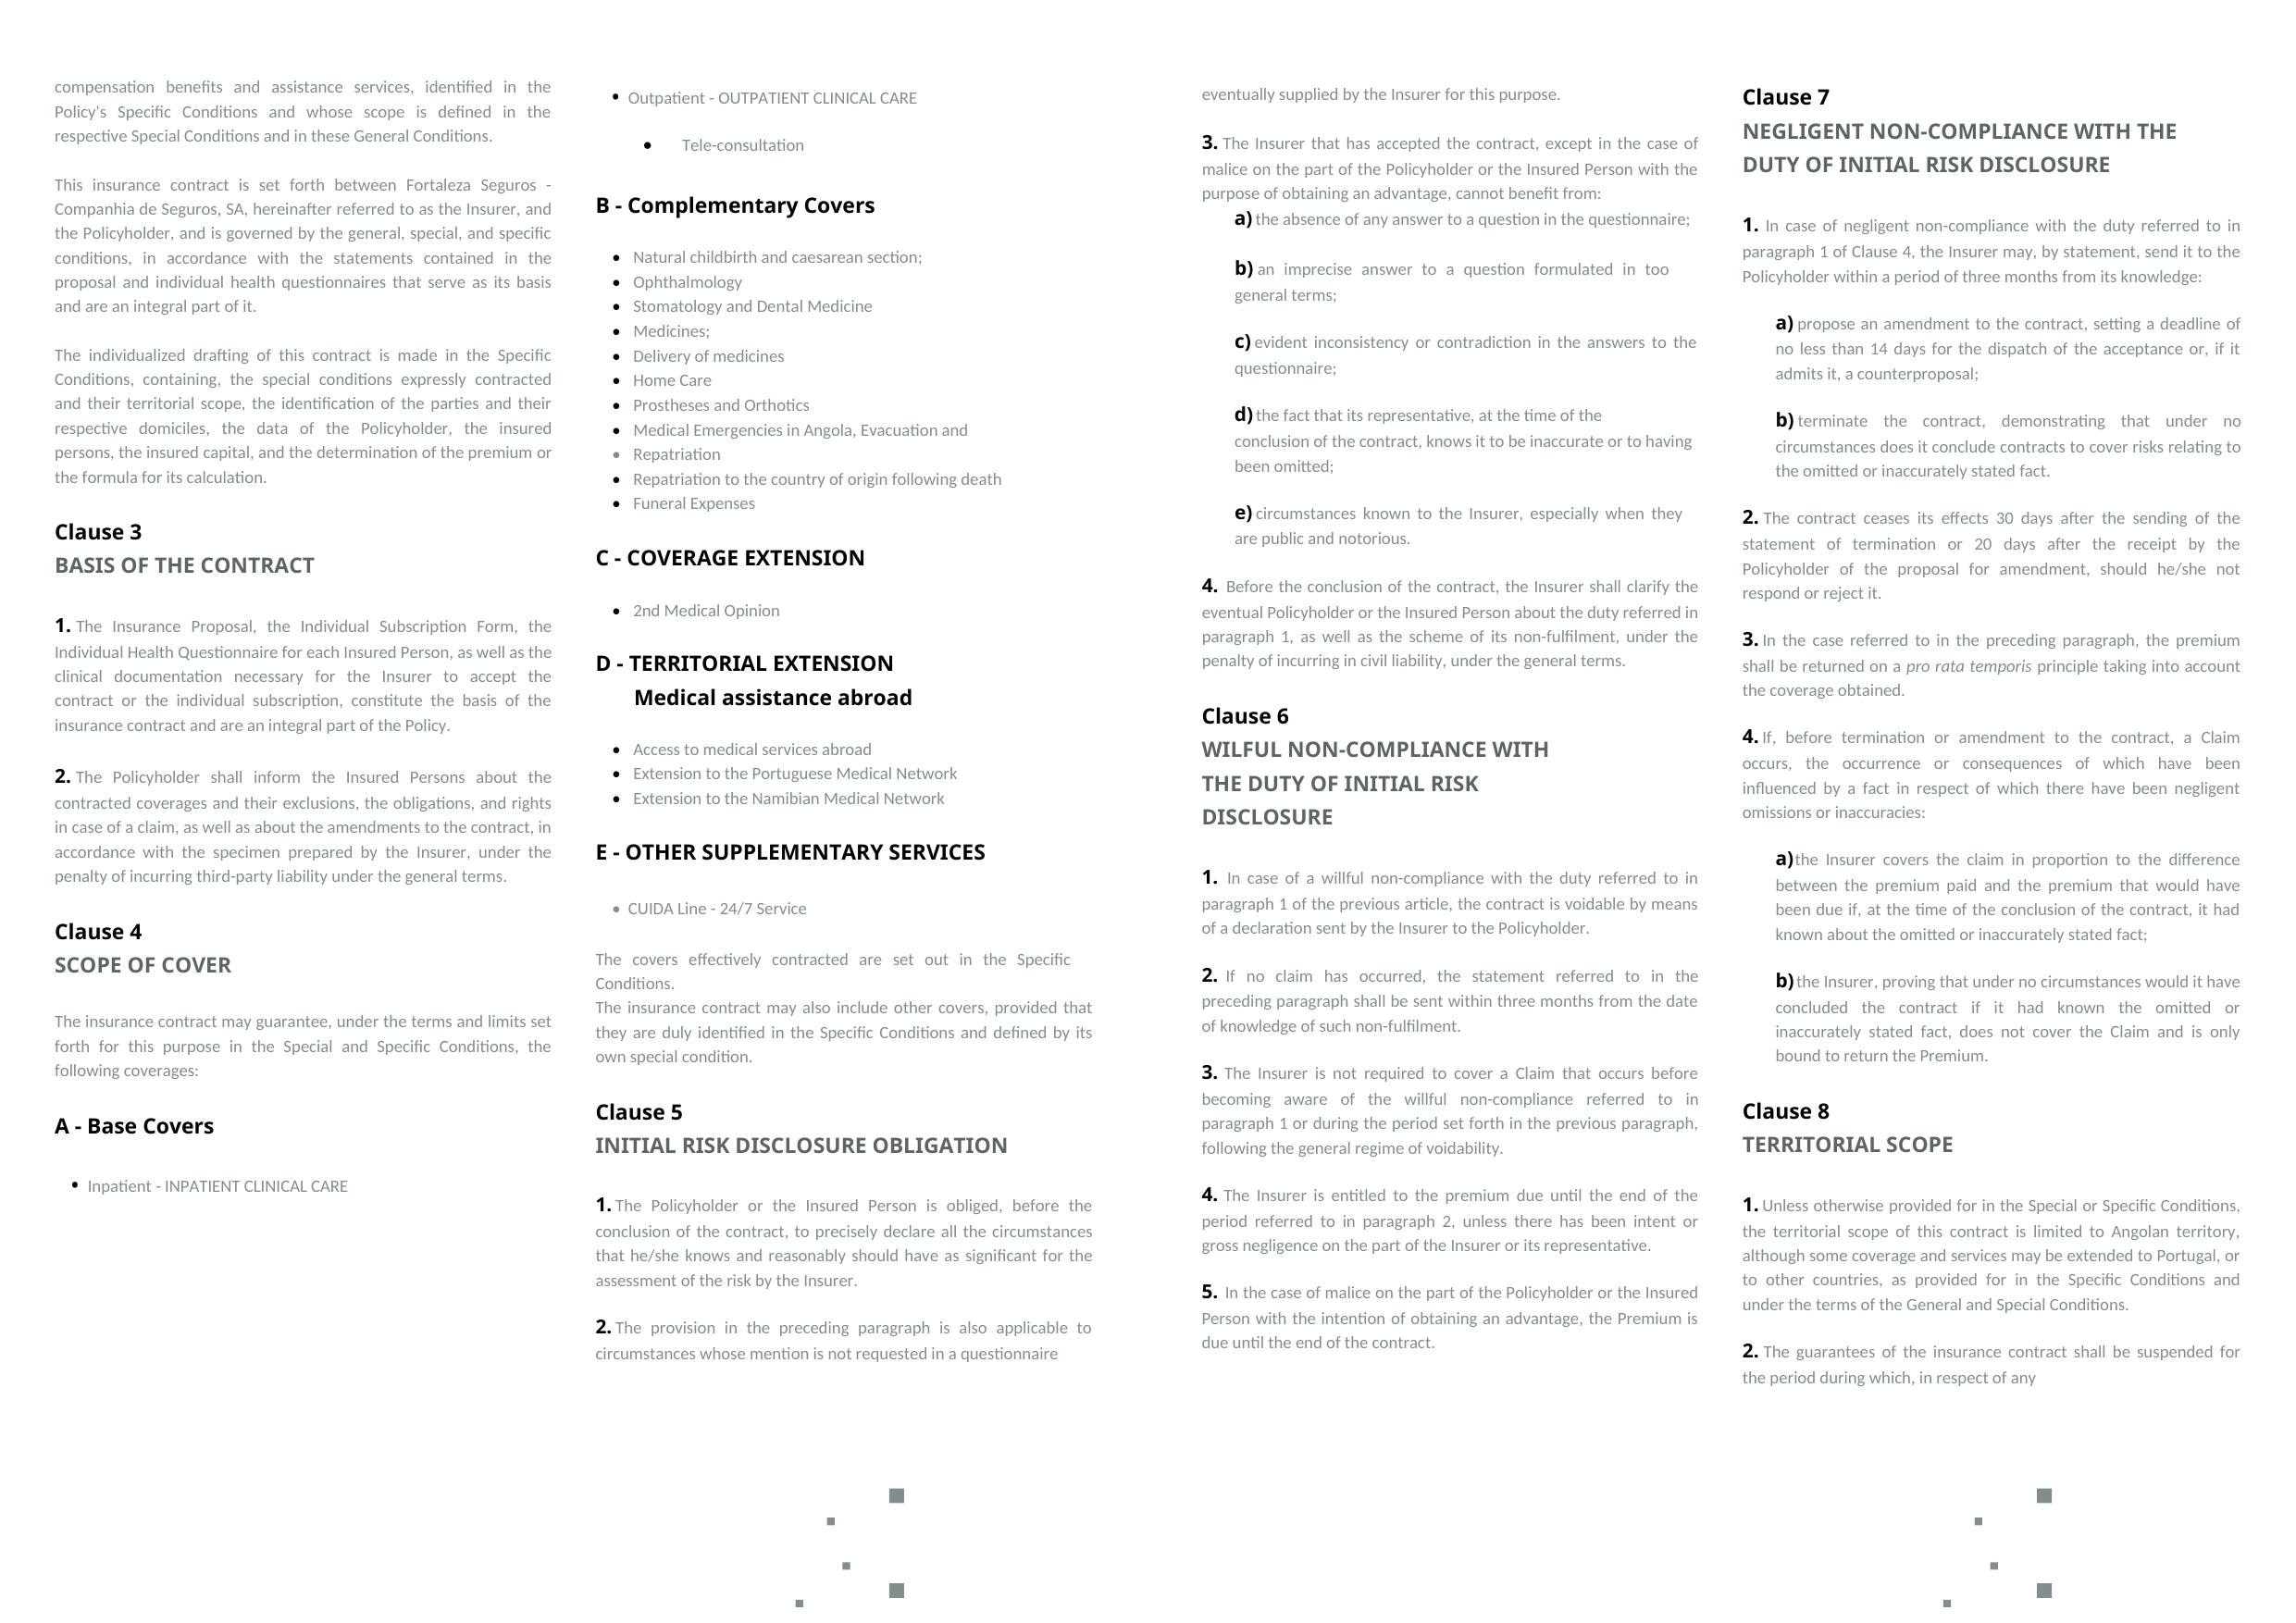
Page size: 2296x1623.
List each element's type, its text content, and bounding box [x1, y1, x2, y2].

list Delivery of medicines [612, 345, 1098, 366]
text BASIS OF THE CONTRACT [55, 551, 556, 580]
list Prostheses and Orthotics [612, 394, 1098, 415]
list If, before termination or amendment to the contract, a Claim occurs, the occurrence or consequences of which have been influenced by a fact in respect of which there have been negligent omissions or inaccuracies: [1743, 724, 2240, 823]
list Natural childbirth and caesarean section; [612, 246, 1098, 267]
list an imprecise answer to a question formulated in too general terms; [1235, 254, 1669, 305]
text This insurance contract is set forth between Fortaleza Seguros - Companhia de Seguros, SA, hereinafter referred to as the Insurer, and the Policyholder, and is governed by the general, special, and specific conditions, in accordance with the statements contained in the proposal and individual health questionnaires that serve as its basis and are an integral part of it. [55, 174, 552, 316]
list Home Care [612, 369, 1098, 390]
text Clause 4 [55, 916, 556, 946]
text E - OTHER SUPPLEMENTARY SERVICES [595, 837, 1098, 866]
list The Policyholder or the Insured Person is obliged, before the conclusion of the contract, to precisely declare all the circumstances that he/she knows and reasonably should have as significant for the assessment of the risk by the Insurer. [595, 1191, 1093, 1291]
text TERRITORIAL SCOPE [1743, 1130, 2253, 1159]
text NEGLIGENT NON-COMPLIANCE WITH THE DUTY OF INITIAL RISK DISCLOSURE [1743, 117, 2215, 180]
list The Insurer is entitled to the premium due until the end of the period referred to in paragraph 2, unless there has been intent or gross negligence on the part of the Insurer or its representative. [1201, 1181, 1699, 1256]
list the absence of any answer to a question in the questionnaire; [1235, 206, 1703, 230]
list In case of a willful non-compliance with the duty referred to in paragraph 1 of the previous article, the contract is voidable by means of a declaration sent by the Insurer to the Policyholder. [1201, 863, 1699, 938]
text compensation benefits and assistance services, identified in the Policy's Specific Conditions and whose scope is defined in the respective Special Conditions and in these General Conditions. [55, 76, 552, 146]
list Unless otherwise provided for in the Special or Specific Conditions, the territorial scope of this contract is limited to Angolan territory, although some coverage and services may be extended to Portugal, or to other countries, as provided for in the Specific Conditions and under the terms of the General and Special Conditions. [1743, 1191, 2241, 1315]
list Repatriation [612, 443, 1098, 465]
text Clause 3 [55, 517, 556, 546]
list In the case referred to in the preceding paragraph, the premium shall be returned on a pro rata temporis principle taking into account the coverage obtained. [1743, 626, 2241, 700]
text conclusion of the contract, knows it to be inaccurate or to having been omitted; [1235, 430, 1697, 476]
list Outpatient - OUTPATIENT CLINICAL CARE [612, 83, 1094, 109]
text The insurance contract may also include other covers, provided that they are duly identified in the Specific Conditions and defined by its own special condition. [595, 997, 1093, 1067]
list propose an amendment to the contract, setting a deadline of no less than 14 days for the dispatch of the acceptance or, if it admits it, a counterproposal; [1775, 309, 2241, 384]
list Stomatology and Dental Medicine [612, 295, 1098, 316]
list the Insurer, proving that under no circumstances would it have concluded the contract if it had known the omitted or inaccurately stated fact, does not cover the Claim and is only bound to return the Premium. [1775, 967, 2240, 1066]
list In the case of malice on the part of the Policyholder or the Insured Person with the intention of obtaining an advantage, the Premium is due until the end of the contract. [1201, 1278, 1699, 1353]
list Medical Emergencies in Angola, Evacuation and [612, 419, 1098, 440]
text SCOPE OF COVER [55, 950, 556, 979]
list 2nd Medical Opinion [612, 600, 1098, 621]
text C - COVERAGE EXTENSION [595, 543, 1098, 572]
list The Insurer is not required to cover a Claim that occurs before becoming aware of the willful non-compliance referred to in paragraph 1 or during the period set forth in the previous paragraph, following the general regime of voidability. [1201, 1059, 1699, 1158]
text The insurance contract may guarantee, under the terms and limits set forth for this purpose in the Special and Specific Conditions, the following coverages: [55, 1010, 552, 1081]
list The Insurer that has accepted the contract, except in the case of malice on the part of the Policyholder or the Insured Person with the purpose of obtaining an advantage, cannot benefit from: [1201, 129, 1699, 204]
list The Insurance Proposal, the Individual Subscription Form, the Individual Health Questionnaire for each Insured Person, as well as the clinical documentation necessary for the Insurer to accept the contract or the individual subscription, constitute the basis of the insurance contract and are an integral part of the Policy. [55, 612, 552, 736]
text A - Base Covers [55, 1111, 556, 1140]
text D - TERRITORIAL EXTENSION [595, 649, 1098, 677]
list The Policyholder shall inform the Insured Persons about the contracted coverages and their exclusions, the obligations, and rights in case of a claim, as well as about the amendments to the contract, in accordance with the specimen prepared by the Insurer, under the penalty of incurring third-party liability under the general terms. [55, 762, 552, 886]
text Clause 6 [1201, 701, 1703, 730]
list evident inconsistency or contradiction in the answers to the questionnaire; [1235, 328, 1698, 378]
list Access to medical services abroad [612, 738, 1098, 760]
list Tele-consultation [642, 132, 1098, 156]
list Funeral Expenses [612, 493, 1098, 514]
text Clause 8 [1743, 1096, 2253, 1125]
text WILFUL NON-COMPLIANCE WITH THE DUTY OF INITIAL RISK DISCLOSURE [1201, 735, 1595, 831]
list Inpatient - INPATIENT CLINICAL CARE [71, 1171, 552, 1197]
text The covers effectively contracted are set out in the Specific Conditions. [595, 948, 1072, 994]
list CUIDA Line - 24/7 Service [612, 898, 1098, 919]
list Ophthalmology [612, 271, 1098, 292]
list The guarantees of the insurance contract shall be suspended for the period during which, in respect of any [1743, 1337, 2241, 1387]
text Medical assistance abroad [634, 682, 1098, 712]
text INITIAL RISK DISCLOSURE OBLIGATION [595, 1131, 1098, 1159]
list the fact that its representative, at the time of the [1235, 401, 1703, 427]
text The individualized drafting of this contract is made in the Specific Conditions, containing, the special conditions expressly contracted and their territorial scope, the identification of the parties and their respective domiciles, the data of the Policyholder, the insured persons, the insured capital, and the determination of the premium or the formula for its calculation. [55, 344, 552, 488]
list The provision in the preceding paragraph is also applicable to circumstances whose mention is not requested in a questionnaire [595, 1313, 1093, 1364]
list Before the conclusion of the contract, the Insurer shall clarify the eventual Policyholder or the Insured Person about the duty referred in paragraph 1, as well as the scheme of its non-fulfilment, under the penalty of incurring in civil liability, under the general terms. [1201, 572, 1699, 672]
list Medicines; [612, 320, 1098, 341]
list Extension to the Namibian Medical Network [612, 787, 1098, 809]
text eventually supplied by the Insurer for this purpose. [1201, 83, 1703, 105]
list circumstances known to the Insurer, especially when they are public and notorious. [1235, 499, 1683, 550]
list the Insurer covers the claim in proportion to the difference between the premium paid and the premium that would have been due if, at the time of the conclusion of the contract, it had known about the omitted or inaccurately stated fact; [1775, 845, 2241, 945]
list terminate the contract, demonstrating that under no circumstances does it conclude contracts to cover risks relating to the omitted or inaccurately stated fact. [1775, 406, 2241, 481]
text Clause 5 [595, 1097, 1098, 1126]
list In case of negligent non-compliance with the duty referred to in paragraph 1 of Clause 4, the Insurer may, by statement, send it to the Policyholder within a period of three months from its knowledge: [1743, 211, 2241, 286]
list Extension to the Portuguese Medical Network [612, 763, 1098, 785]
text Clause 7 [1743, 82, 2253, 112]
text B - Complementary Covers [595, 191, 1098, 219]
list Repatriation to the country of origin following death [612, 468, 1098, 489]
list If no claim has occurred, the statement referred to in the preceding paragraph shall be sent within three months from the date of knowledge of such non-fulfilment. [1201, 961, 1699, 1036]
list The contract ceases its effects 30 days after the sending of the statement of termination or 20 days after the receipt by the Policyholder of the proposal for amendment, should he/she not respond or reject it. [1743, 503, 2241, 603]
